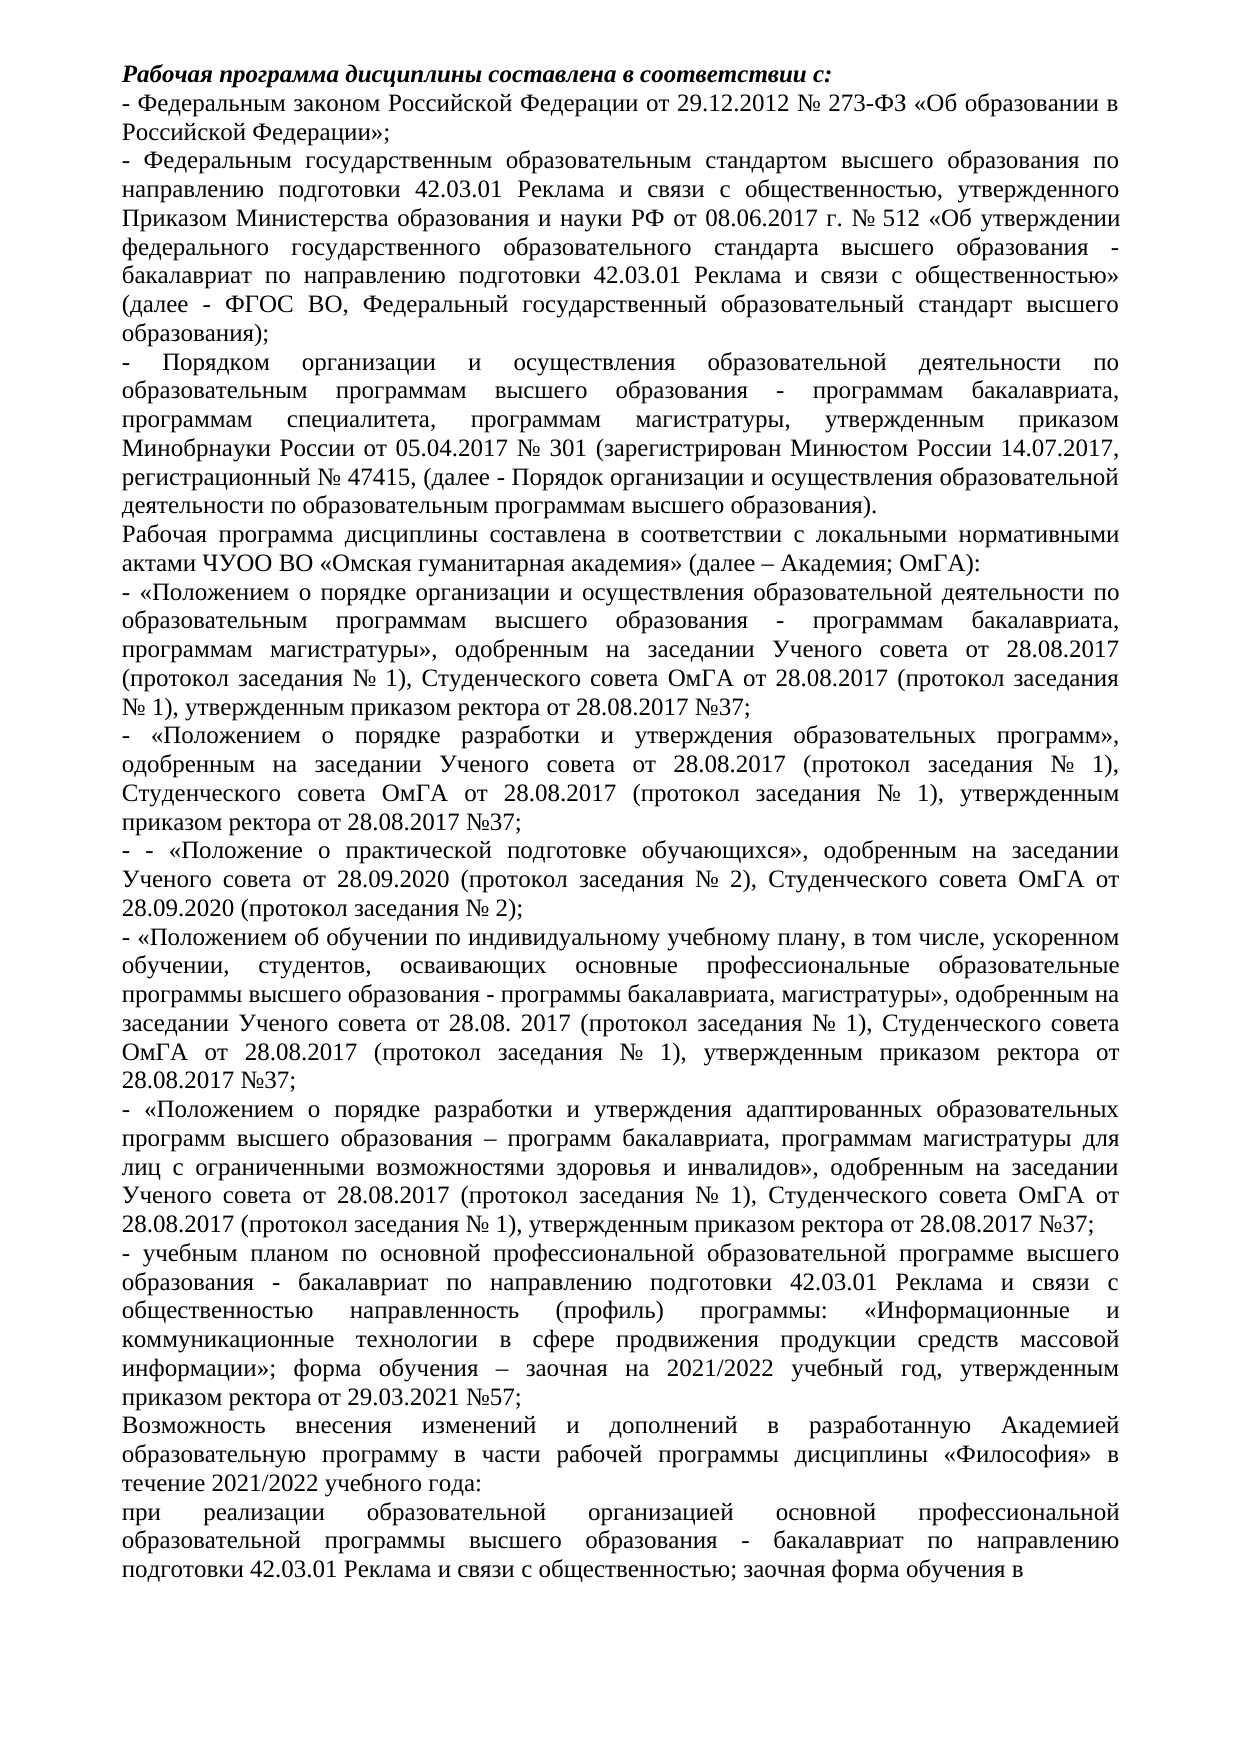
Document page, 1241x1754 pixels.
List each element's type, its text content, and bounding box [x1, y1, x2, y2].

table_header Рабочая программа дисциплины составлена в соответствии с: [118, 59, 1124, 88]
table_cell - Федеральным законом Российской Федерации от 29.12.2012 № 273-ФЗ «Об образовании в Российской Федерации»; - Федеральным государственным образовательным стандартом высшего образования по направлению подготовки 42.03.01 Реклама и связи с общественностью, утвержденного Приказом Министерства образования и науки РФ от 08.06.2017 г. № 512 «Об утверждении федерального государственного образовательного стандарта высшего образования - бакалавриат по направлению подготовки 42.03.01 Реклама и связи с общественностью» (далее - ФГОС ВО, Федеральный государственный образовательный стандарт высшего образования); - Порядком организации и осуществления образовательной деятельности по образовательным программам высшего образования - программам бакалавриата, программам специалитета, программам магистратуры, утвержденным приказом Минобрнауки России от 05.04.2017 № 301 (зарегистрирован Минюстом России 14.07.2017, регистрационный № 47415, (далее - Порядок организации и осуществления образовательной деятельности по образовательным программам высшего образования). Рабочая программа дисциплины составлена в соответствии с локальными нормативными актами ЧУОО ВО «Омская гуманитарная академия» (далее – Академия; ОмГА): - «Положением о порядке организации и осуществления образовательной деятельности по образовательным программам высшего образования - программам бакалавриата, программам магистратуры», одобренным на заседании Ученого совета от 28.08.2017 (протокол заседания № 1), Студенческого совета ОмГА от 28.08.2017 (протокол заседания № 1), утвержденным приказом ректора от 28.08.2017 №37; - «Положением о порядке разработки и утверждения образовательных программ», одобренным на заседании Ученого совета от 28.08.2017 (протокол заседания № 1), Студенческого совета ОмГА от 28.08.2017 (протокол заседания № 1), утвержденным приказом ректора от 28.08.2017 №37; - - «Положение о практической подготовке обучающихся», одобренным на заседании Ученого совета от 28.09.2020 (протокол заседания № 2), Студенческого совета ОмГА от 28.09.2020 (протокол заседания № 2); - «Положением об обучении по индивидуальному учебному плану, в том числе, ускоренном обучении, студентов, осваивающих основные профессиональные образовательные программы высшего образования - программы бакалавриата, магистратуры», одобренным на заседании Ученого совета от 28.08. 2017 (протокол заседания № 1), Студенческого совета ОмГА от 28.08.2017 (протокол заседания № 1), утвержденным приказом ректора от 28.08.2017 №37; - «Положением о порядке разработки и утверждения адаптированных образовательных программ высшего образования – программ бакалавриата, программам магистратуры для лиц с ограниченными возможностями здоровья и инвалидов», одобренным на заседании Ученого совета от 28.08.2017 (протокол заседания № 1), Студенческого совета ОмГА от 28.08.2017 (протокол заседания № 1), утвержденным приказом ректора от 28.08.2017 №37; - учебным планом по основной профессиональной образовательной программе высшего образования - бакалавриат по направлению подготовки 42.03.01 Реклама и связи с общественностью направленность (профиль) программы: «Информационные и коммуникационные технологии в сфере продвижения продукции средств массовой информации»; форма обучения – заочная на 2021/2022 учебный год, утвержденным приказом ректора от 29.03.2021 №57; Возможность внесения изменений и дополнений в разработанную Академией образовательную программу в части рабочей программы дисциплины «Философия» в течение 2021/2022 учебного года: при реализации образовательной организацией основной профессиональной образовательной программы высшего образования - бакалавриат по направлению подготовки 42.03.01 Реклама и связи с общественностью; заочная форма обучения в [118, 88, 1124, 1662]
